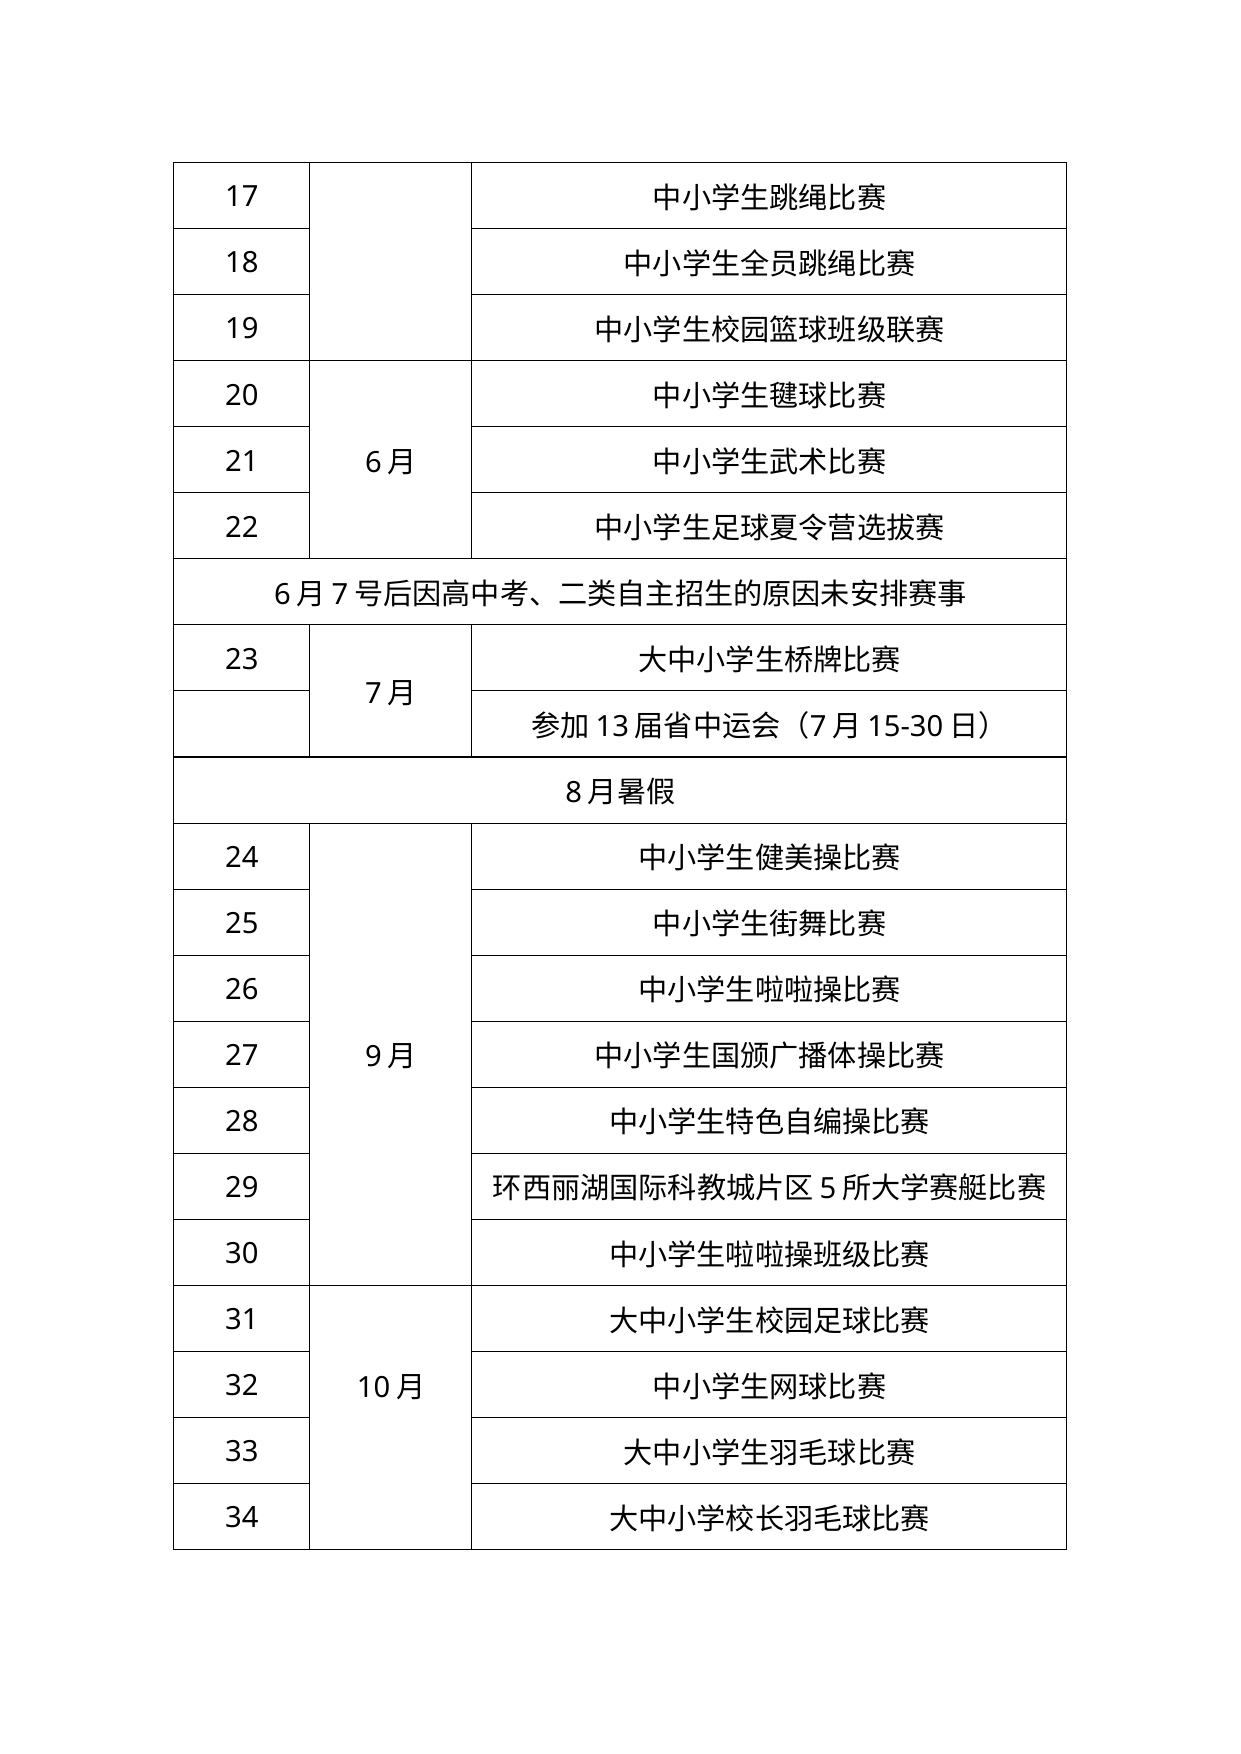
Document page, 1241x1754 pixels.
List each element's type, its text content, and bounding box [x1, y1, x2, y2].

table_cell 中小学生足球夏令营选拔赛 [472, 493, 1066, 558]
table_cell 25 [174, 890, 309, 954]
table_cell 中小学生毽球比赛 [472, 361, 1066, 426]
table_cell 28 [174, 1088, 309, 1153]
table_cell 26 [174, 956, 309, 1021]
table_cell 中小学生啦啦操比赛 [472, 956, 1066, 1021]
table_cell 中小学生特色自编操比赛 [472, 1088, 1066, 1153]
table_cell 参加13届省中运会（7月15-30日） [472, 691, 1066, 756]
table_cell 环西丽湖国际科教城片区5所大学赛艇比赛 [472, 1154, 1066, 1219]
table_cell 大中小学生校园足球比赛 [472, 1286, 1066, 1351]
table_cell 32 [174, 1352, 309, 1417]
table_cell 9月 [310, 824, 471, 1285]
table_cell 22 [174, 493, 309, 558]
table_cell 中小学生啦啦操班级比赛 [472, 1220, 1066, 1285]
table_cell 6月 [310, 361, 471, 558]
table_cell 中小学生全员跳绳比赛 [472, 229, 1066, 294]
table_cell 中小学生街舞比赛 [472, 890, 1066, 954]
table_cell 20 [174, 361, 309, 426]
table_cell 27 [174, 1022, 309, 1087]
table_cell [174, 691, 309, 756]
table_cell 中小学生武术比赛 [472, 427, 1066, 492]
table_cell 中小学生跳绳比赛 [472, 163, 1066, 228]
table_cell 6月7号后因高中考、二类自主招生的原因未安排赛事 [174, 559, 1066, 624]
table_cell 中小学生健美操比赛 [472, 824, 1066, 888]
table_cell 大中小学生羽毛球比赛 [472, 1418, 1066, 1483]
table_cell 中小学生校园篮球班级联赛 [472, 295, 1066, 360]
table_cell 大中小学校长羽毛球比赛 [472, 1484, 1066, 1549]
table_cell 29 [174, 1154, 309, 1219]
table_cell 30 [174, 1220, 309, 1285]
table_cell 34 [174, 1484, 309, 1549]
table_cell 17 [174, 163, 309, 228]
table_cell 中小学生网球比赛 [472, 1352, 1066, 1417]
table_cell 23 [174, 625, 309, 690]
table_cell 10月 [310, 1286, 471, 1549]
table_cell 18 [174, 229, 309, 294]
table_cell 24 [174, 824, 309, 888]
table_cell 7月 [310, 625, 471, 756]
table_cell 33 [174, 1418, 309, 1483]
table_cell 中小学生国颁广播体操比赛 [472, 1022, 1066, 1087]
table_cell 31 [174, 1286, 309, 1351]
table_cell 21 [174, 427, 309, 492]
table_cell 8月暑假 [174, 758, 1066, 822]
table_cell 大中小学生桥牌比赛 [472, 625, 1066, 690]
table_cell 19 [174, 295, 309, 360]
